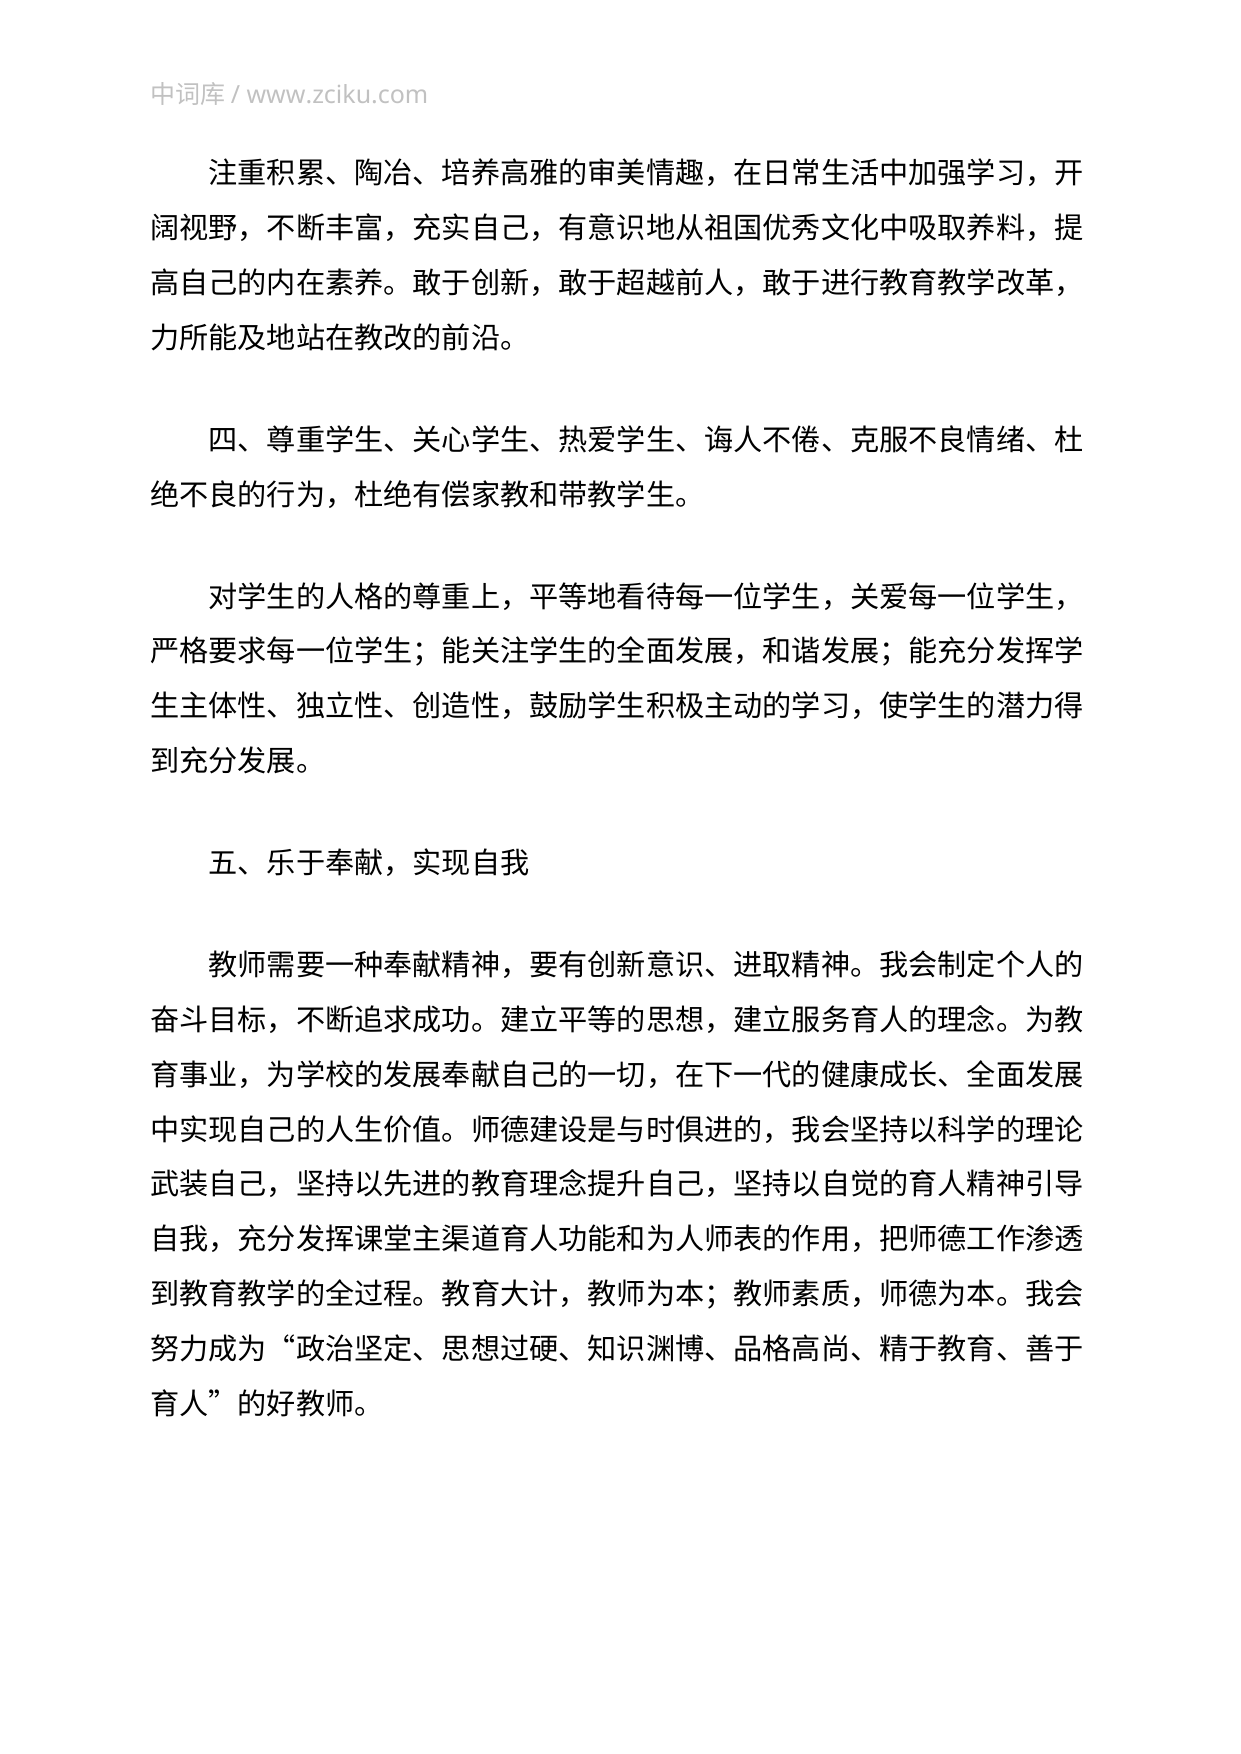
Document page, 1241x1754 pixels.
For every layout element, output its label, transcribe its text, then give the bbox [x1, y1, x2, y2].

text 教师需要一种奉献精神，要有创新意识、进取精神。我会制定个人的奋斗目标，不断追求成功。建立平等的思想，建立服务育人的理念。为教育事业，为学校的发展奉献自己的一切，在下一代的健康成长、全面发展中实现自己的人生价值。师德建设是与时俱进的，我会坚持以科学的理论武装自己，坚持以先进的教育理念提升自己，坚持以自觉的育人精神引导自我，充分发挥课堂主渠道育人功能和为人师表的作用，把师德工作渗透到教育教学的全过程。教育大计，教师为本；教师素质，师德为本。我会努力成为“政治坚定、思想过硬、知识渊博、品格高尚、精于教育、善于育人”的好教师。 [150, 941, 1090, 1423]
text 对学生的人格的尊重上，平等地看待每一位学生，关爱每一位学生，严格要求每一位学生；能关注学生的全面发展，和谐发展；能充分发挥学生主体性、独立性、创造性，鼓励学生积极主动的学习，使学生的潜力得到充分发展。 [150, 573, 1090, 780]
text 五、乐于奉献，实现自我 [150, 839, 1090, 882]
text 四、尊重学生、关心学生、热爱学生、诲人不倦、克服不良情绪、杜绝不良的行为，杜绝有偿家教和带教学生。 [150, 416, 1090, 514]
text 注重积累、陶冶、培养高雅的审美情趣，在日常生活中加强学习，开阔视野，不断丰富，充实自己，有意识地从祖国优秀文化中吸取养料，提高自己的内在素养。敢于创新，敢于超越前人，敢于进行教育教学改革，力所能及地站在教改的前沿。 [150, 150, 1090, 357]
